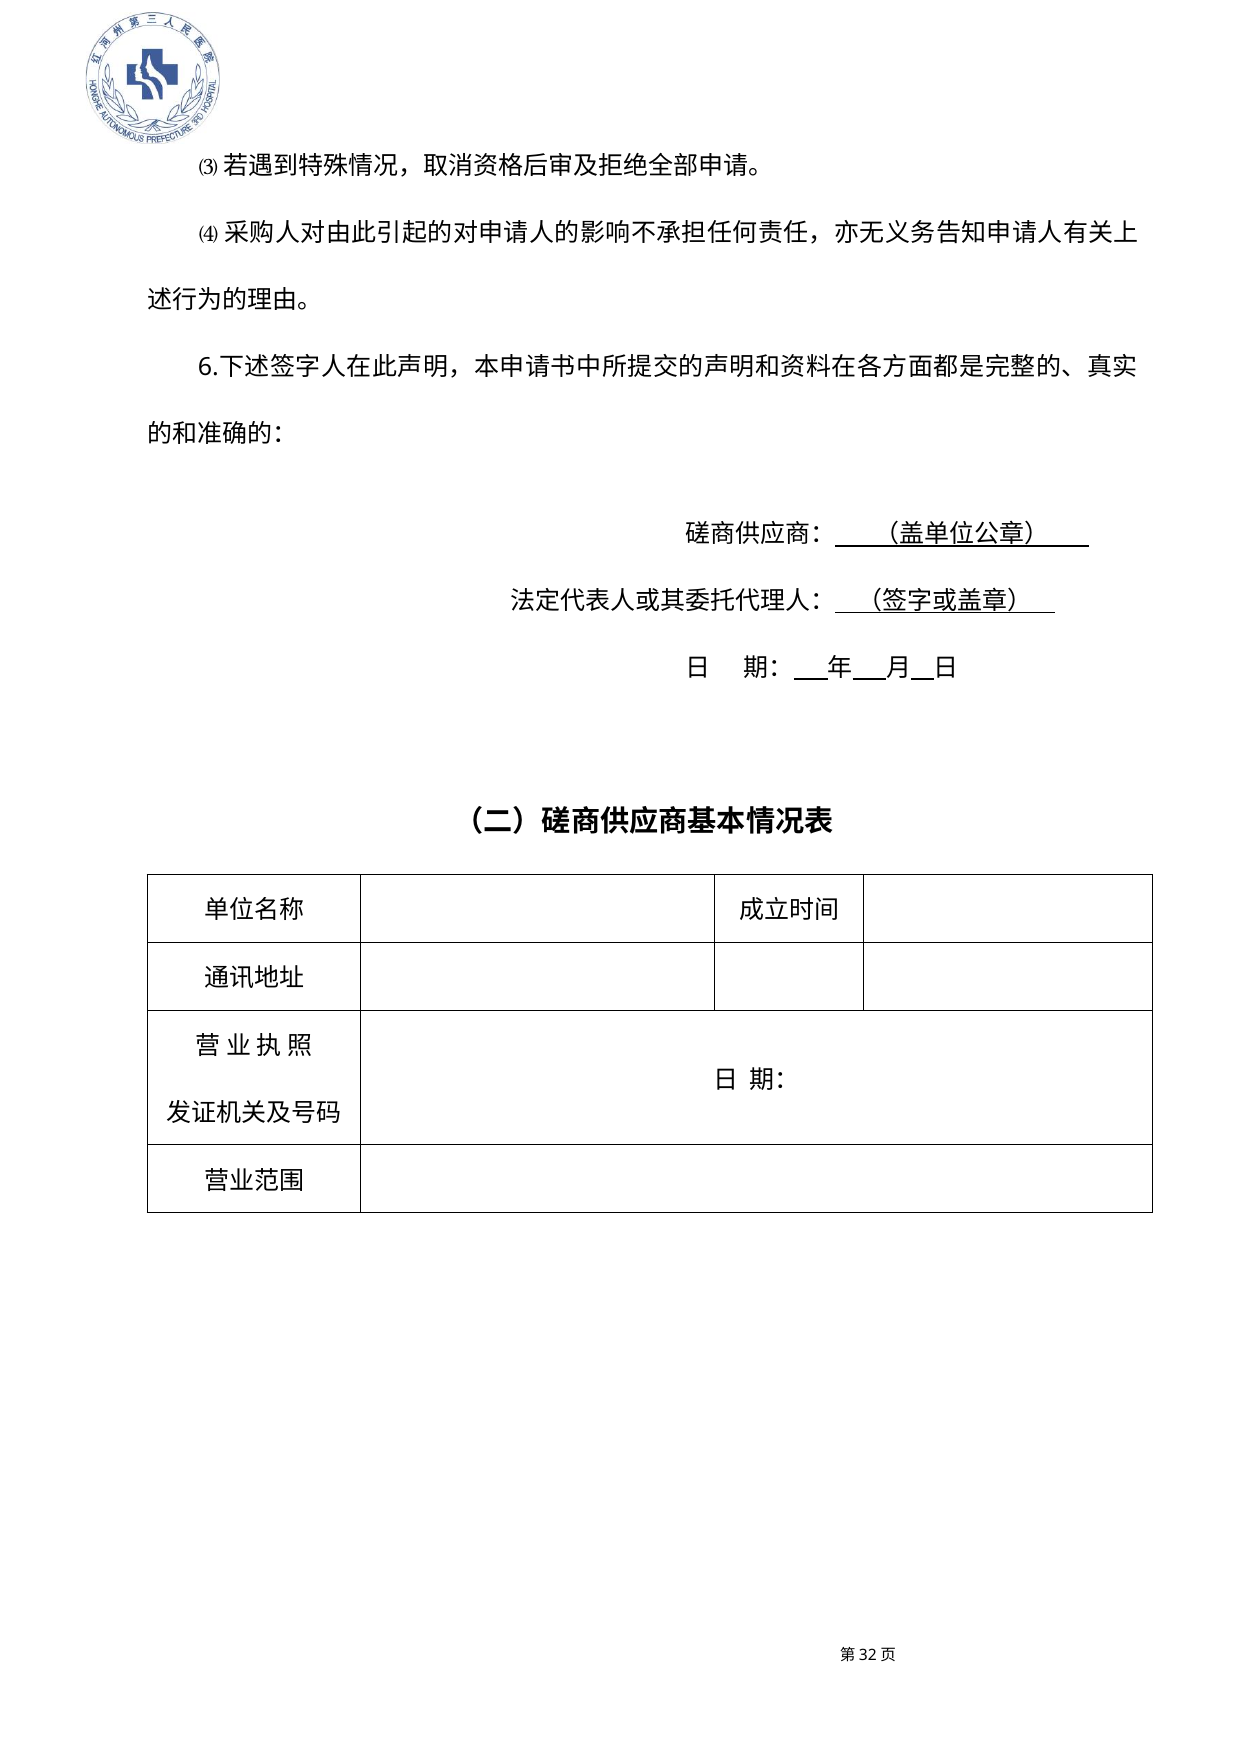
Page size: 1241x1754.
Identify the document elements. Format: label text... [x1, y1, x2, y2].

table_header 单位名称 [148, 875, 360, 942]
table_cell 营 业 执 照 发证机关及号码 [148, 1011, 360, 1144]
text 法定代表人或其委托代理人： （签字或盖章） [148, 565, 1140, 632]
text ⑶若遇到特殊情况，取消资格后审及拒绝全部申请。 [148, 131, 1140, 197]
text 6.下述签字人在此声明，本申请书中所提交的声明和资料在各方面都是完整的、真实的和准确的： [148, 331, 1140, 465]
table_header [864, 875, 1152, 942]
table_header [361, 875, 714, 942]
table_cell 通讯地址 [148, 943, 360, 1009]
table_cell 营业范围 [148, 1145, 360, 1212]
table_cell [361, 943, 714, 1009]
table_header 成立时间 [715, 875, 863, 942]
table_cell [715, 943, 863, 1009]
text ⑷采购人对由此引起的对申请人的影响不承担任何责任，亦无义务告知申请人有关上述行为的理由。 [148, 197, 1140, 331]
table_cell [361, 1145, 1152, 1212]
text 磋商供应商： （盖单位公章） [148, 498, 1140, 565]
picture [85, 12, 220, 144]
table_cell 日 期： [361, 1011, 1152, 1144]
table_cell [864, 943, 1152, 1009]
text 日 期： 年 月 日 [148, 632, 1140, 699]
text （二）磋商供应商基本情况表 [148, 786, 1140, 852]
